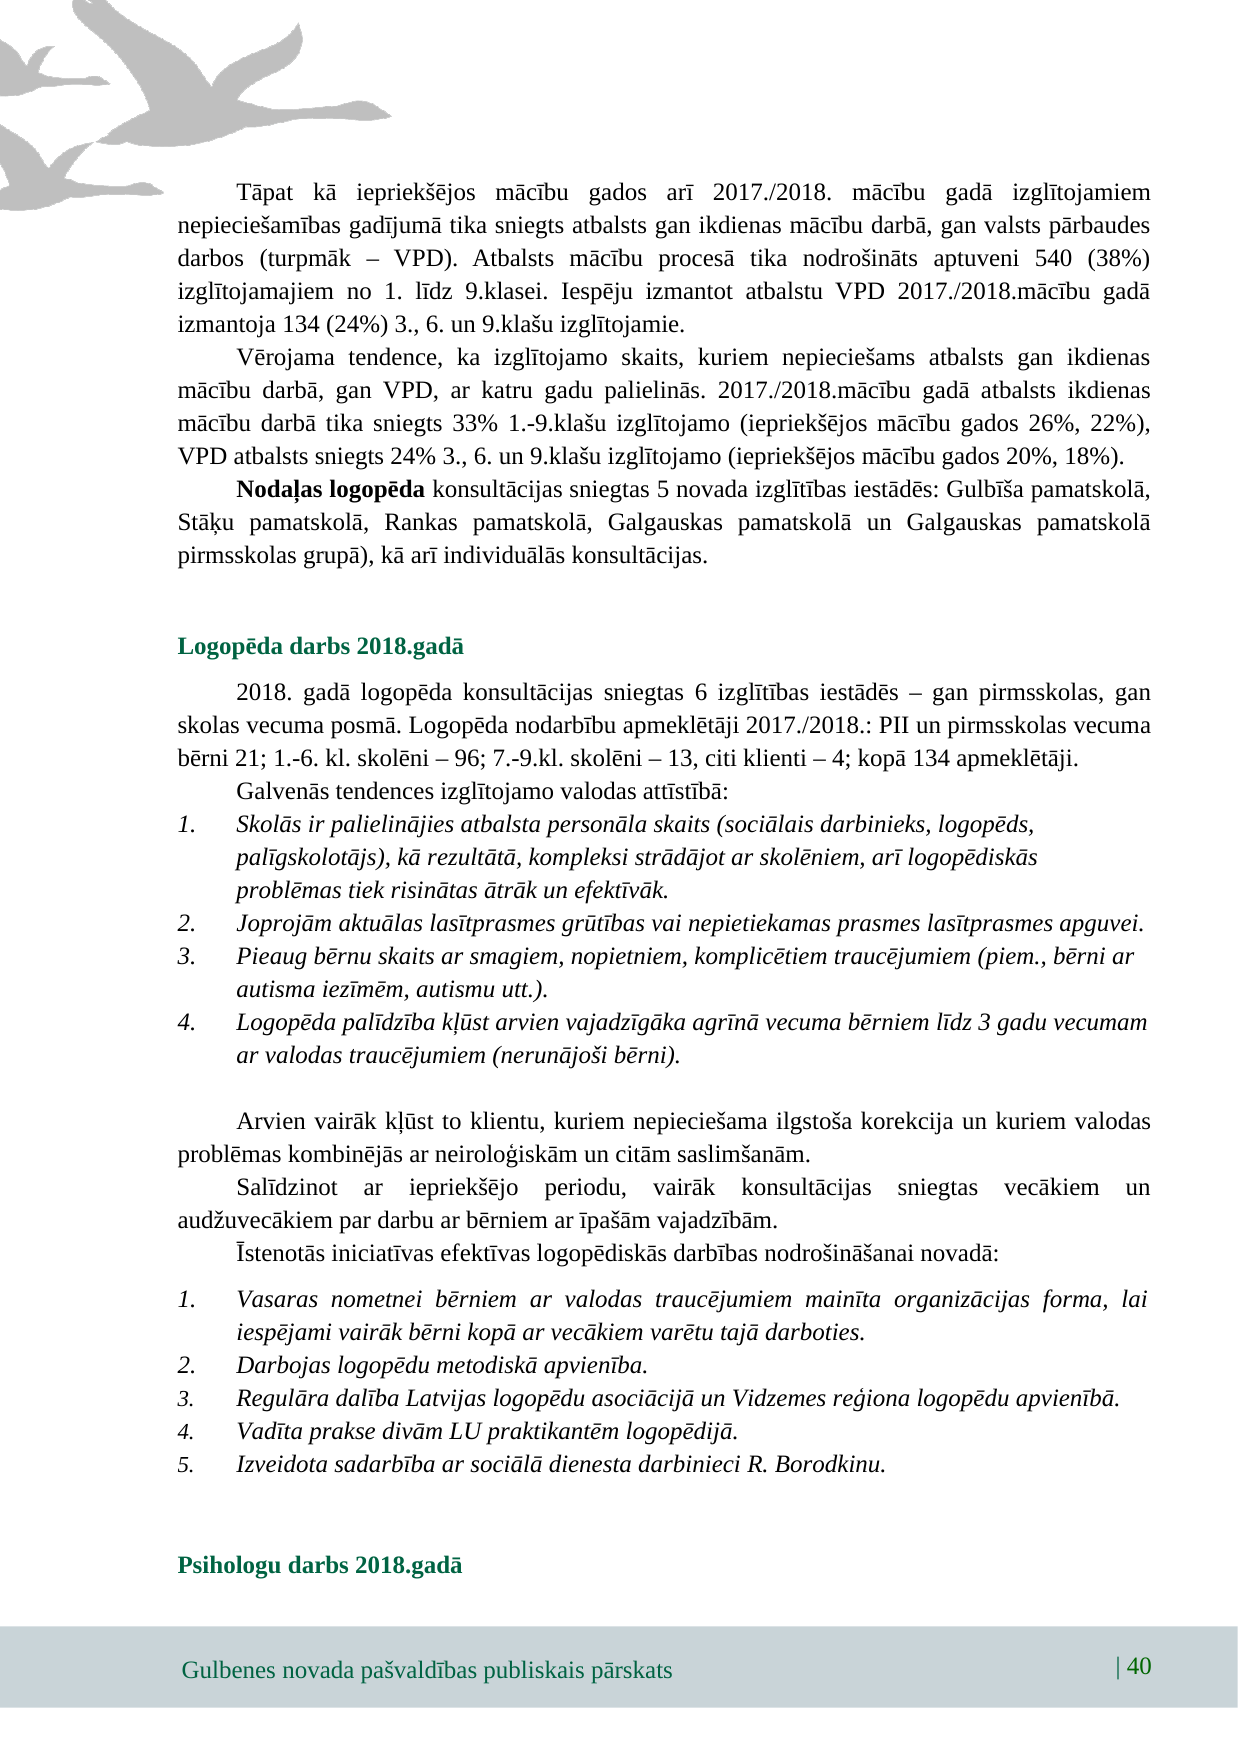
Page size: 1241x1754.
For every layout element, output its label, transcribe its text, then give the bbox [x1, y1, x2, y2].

text 2018. gadā logopēda konsultācijas sniegtas 6 izglītības iestādēs – gan pirmsskolas, gan skolas vecuma posmā. Logopēda nodarbību apmeklētāji 2017./2018.: PII un pirmsskolas vecuma bērni 21; 1.-6. kl. skolēni – 96; 7.-9.kl. skolēni – 13, citi klienti – 4; kopā 134 apmeklētāji. [177, 677, 1152, 772]
text Vērojama tendence, ka izglītojamo skaits, kuriem nepieciešams atbalsts gan ikdienas mācību darbā, gan VPD, ar katru gadu palielinās. 2017./2018.mācību gadā atbalsts ikdienas mācību darbā tika sniegts 33% 1.-9.klašu izglītojamo (iepriekšējos mācību gados 26%, 22%), VPD atbalsts sniegts 24% 3., 6. un 9.klašu izglītojamo (iepriekšējos mācību gados 20%, 18%). [177, 342, 1152, 470]
list Darbojas logopēdu metodiskā apvienība. [177, 1350, 1152, 1379]
list Logopēda palīdzība kļūst arvien vajadzīgāka agrīnā vecuma bērniem līdz 3 gadu vecumam ar valodas traucējumiem (nerunājoši bērni). [177, 1007, 1152, 1069]
text Psihologu darbs 2018.gadā [177, 1550, 1152, 1578]
picture [0, 0, 420, 229]
list Regulāra dalība Latvijas logopēdu asociācijā un Vidzemes reģiona logopēdu apvienībā. [177, 1383, 1152, 1412]
text Īstenotās iniciatīvas efektīvas logopēdiskās darbības nodrošināšanai novadā: [177, 1238, 1152, 1267]
list Vadīta prakse divām LU praktikantēm logopēdijā. [177, 1416, 1152, 1445]
text Logopēda darbs 2018.gadā [177, 631, 1152, 660]
text Galvenās tendences izglītojamo valodas attīstībā: [177, 776, 1152, 805]
list Skolās ir palielinājies atbalsta personāla skaits (sociālais darbinieks, logopēds, palīgskolotājs), kā rezultātā, kompleksi strādājot ar skolēniem, arī logopēdiskās problēmas tiek risinātas ātrāk un efektīvāk. [177, 809, 1152, 904]
text Salīdzinot ar iepriekšējo periodu, vairāk konsultācijas sniegtas vecākiem un audžuvecākiem par darbu ar bērniem ar īpašām vajadzībām. [177, 1172, 1152, 1234]
list Izveidota sadarbība ar sociālā dienesta darbinieci R. Borodkinu. [177, 1449, 1152, 1478]
list Pieaug bērnu skaits ar smagiem, nopietniem, komplicētiem traucējumiem (piem., bērni ar autisma iezīmēm, autismu utt.). [177, 941, 1152, 1003]
text Arvien vairāk kļūst to klientu, kuriem nepieciešama ilgstoša korekcija un kuriem valodas problēmas kombinējās ar neiroloģiskām un citām saslimšanām. [177, 1106, 1152, 1168]
list Joprojām aktuālas lasītprasmes grūtības vai nepietiekamas prasmes lasītprasmes apguvei. [177, 908, 1152, 937]
text Tāpat kā iepriekšējos mācību gados arī 2017./2018. mācību gadā izglītojamiem nepieciešamības gadījumā tika sniegts atbalsts gan ikdienas mācību darbā, gan valsts pārbaudes darbos (turpmāk – VPD). Atbalsts mācību procesā tika nodrošināts aptuveni 540 (38%) izglītojamajiem no 1. līdz 9.klasei. Iespēju izmantot atbalstu VPD 2017./2018.mācību gadā izmantoja 134 (24%) 3., 6. un 9.klašu izglītojamie. [177, 177, 1152, 338]
list Vasaras nometnei bērniem ar valodas traucējumiem mainīta organizācijas forma, lai iespējami vairāk bērni kopā ar vecākiem varētu tajā darboties. [177, 1284, 1152, 1346]
text Nodaļas logopēda konsultācijas sniegtas 5 novada izglītības iestādēs: Gulbīša pamatskolā, Stāķu pamatskolā, Rankas pamatskolā, Galgauskas pamatskolā un Galgauskas pamatskolā pirmsskolas grupā), kā arī individuālās konsultācijas. [177, 474, 1152, 569]
